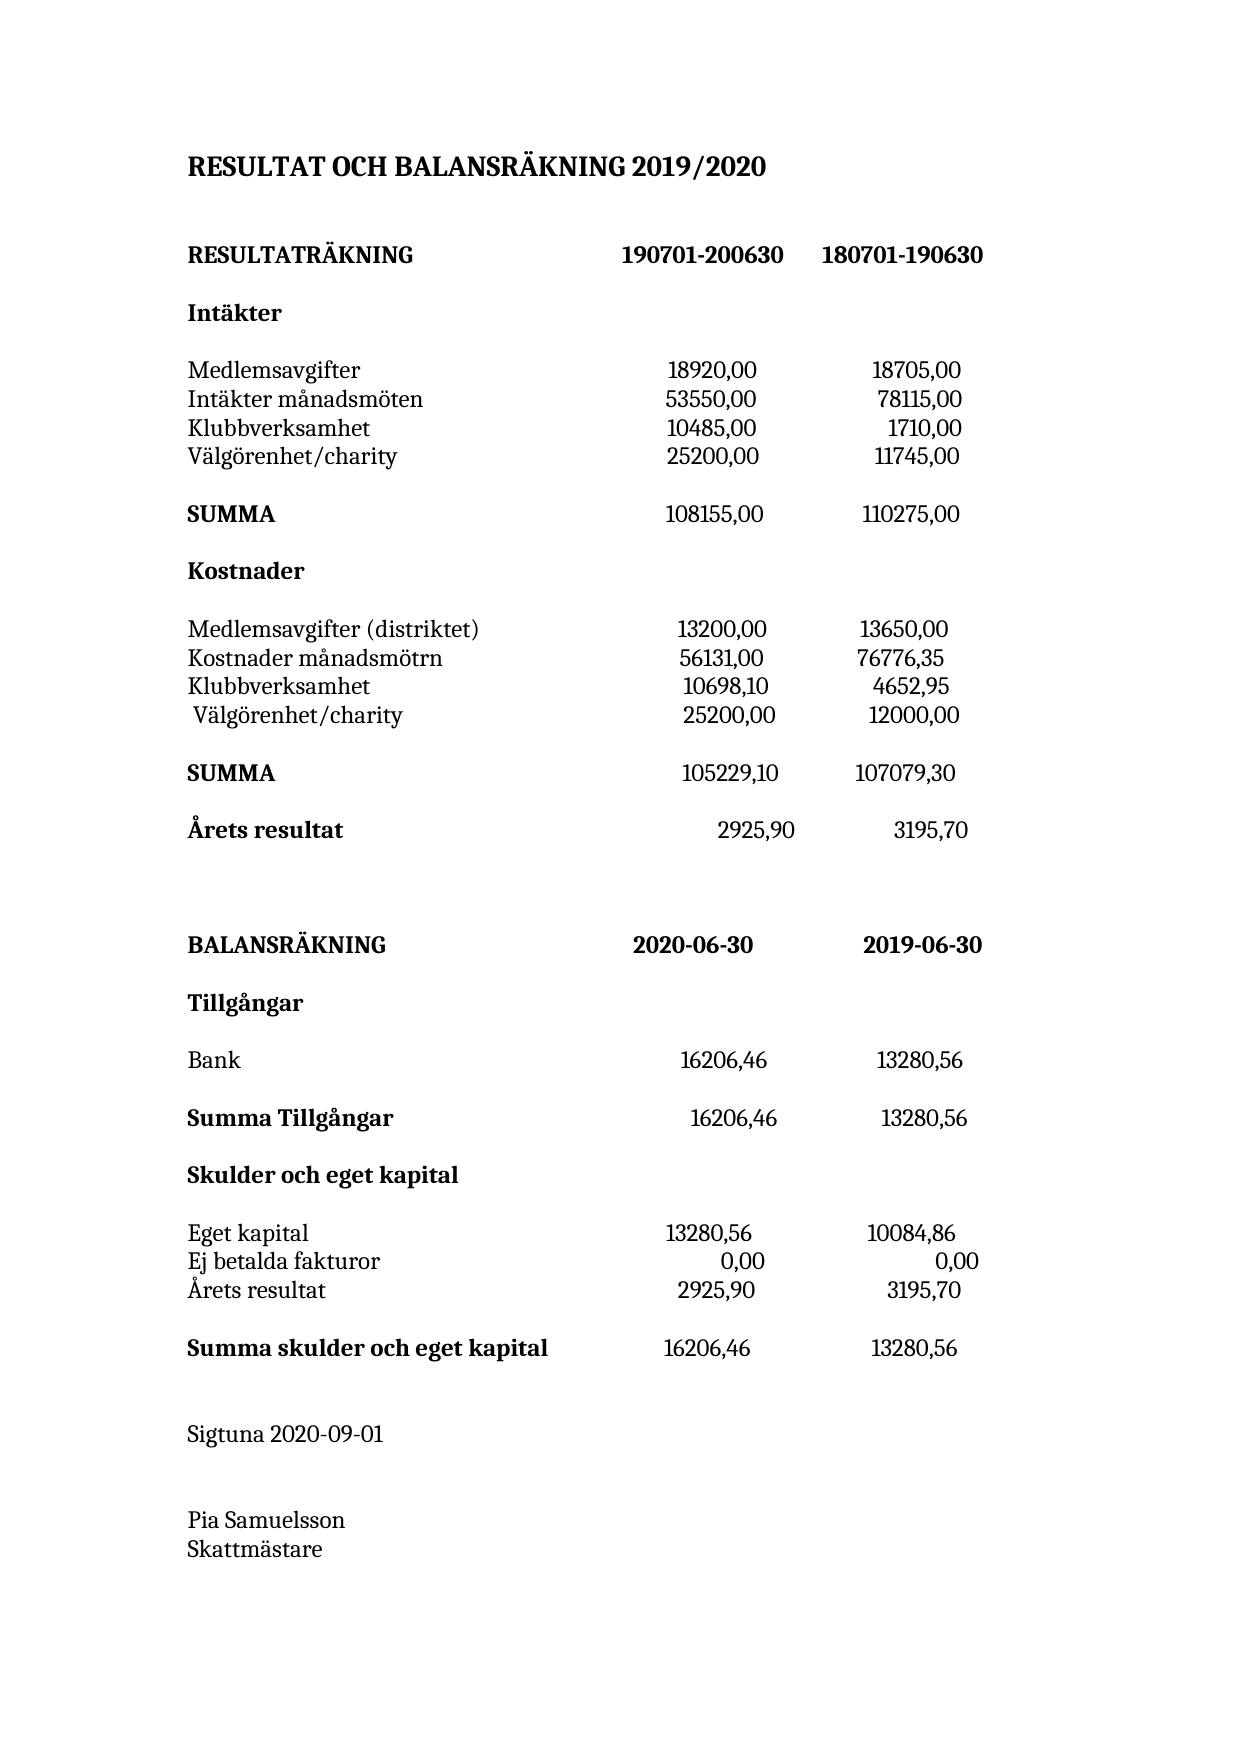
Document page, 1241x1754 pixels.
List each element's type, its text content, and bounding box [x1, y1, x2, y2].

text RESULTATRÄKNING 190701-200630 180701-190630 [187, 241, 1053, 270]
text Medlemsavgifter 18920,00 18705,00 [187, 356, 1053, 385]
text Ej betalda fakturor 0,00 0,00 [187, 1247, 1053, 1276]
text Klubbverksamhet 10698,10 4652,95 [187, 672, 1053, 701]
text SUMMA 105229,10 107079,30 [187, 758, 1053, 787]
text Skulder och eget kapital [187, 1161, 1053, 1190]
text Summa skulder och eget kapital 16206,46 13280,56 [187, 1333, 1053, 1362]
text Summa Tillgångar 16206,46 13280,56 [187, 1103, 1053, 1132]
text Eget kapital 13280,56 10084,86 [187, 1218, 1053, 1247]
text Kostnader [187, 557, 1053, 586]
text Sigtuna 2020-09-01 [187, 1420, 1053, 1448]
text Skattmästare [187, 1535, 1053, 1563]
text Tillgångar [187, 988, 1053, 1017]
text Årets resultat 2925,90 3195,70 [187, 816, 1053, 845]
text Klubbverksamhet 10485,00 1710,00 [187, 413, 1053, 442]
text Intäkter [187, 298, 1053, 327]
text Årets resultat 2925,90 3195,70 [187, 1276, 1053, 1305]
text Välgörenhet/charity 25200,00 12000,00 [187, 701, 1053, 730]
text Välgörenhet/charity 25200,00 11745,00 [187, 442, 1053, 471]
text BALANSRÄKNING 2020-06-30 2019-06-30 [187, 931, 1053, 960]
text RESULTAT OCH BALANSRÄKNING 2019/2020 [187, 150, 1053, 183]
text Intäkter månadsmöten 53550,00 78115,00 [187, 385, 1053, 413]
text Kostnader månadsmötrn 56131,00 76776,35 [187, 643, 1053, 672]
text Medlemsavgifter (distriktet) 13200,00 13650,00 [187, 615, 1053, 643]
text SUMMA 108155,00 110275,00 [187, 500, 1053, 528]
text Bank 16206,46 13280,56 [187, 1046, 1053, 1075]
text Pia Samuelsson [187, 1506, 1053, 1535]
